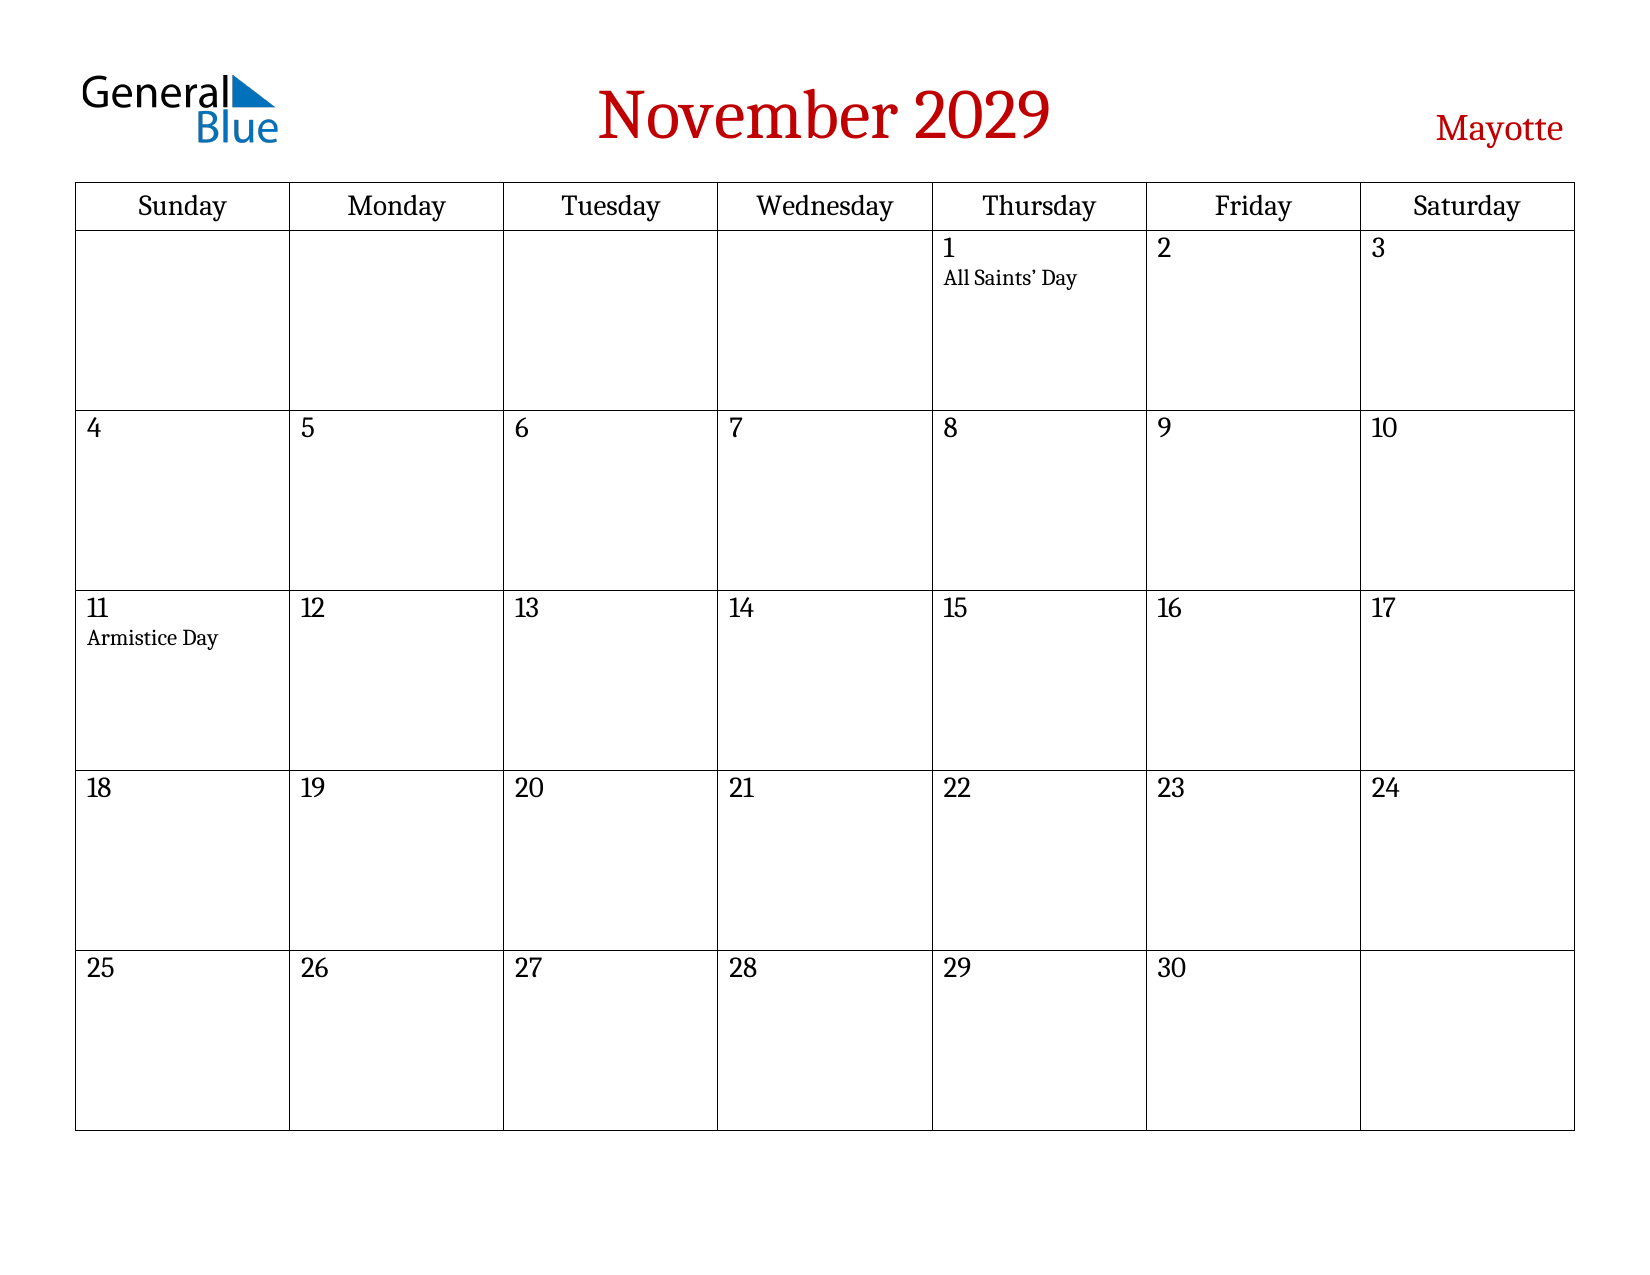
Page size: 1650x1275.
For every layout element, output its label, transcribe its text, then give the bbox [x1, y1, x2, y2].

table_cell [718, 231, 932, 264]
table_cell [718, 265, 932, 410]
table_cell [504, 625, 717, 770]
table_cell [504, 231, 717, 264]
table_cell 24 [1361, 771, 1574, 805]
table_cell [1147, 265, 1360, 410]
table_cell [1361, 265, 1574, 410]
table_cell [1361, 805, 1574, 950]
table_cell [76, 231, 289, 264]
table_cell [504, 265, 717, 410]
table_cell Monday [290, 183, 503, 230]
table_cell Saturday [1361, 183, 1574, 230]
table_cell 2 [1147, 231, 1360, 264]
table_cell 19 [290, 771, 503, 805]
table_cell 30 [1147, 951, 1360, 985]
table_cell [1147, 625, 1360, 770]
picture [82, 75, 278, 143]
table_cell [1361, 445, 1574, 590]
table_cell 1 [933, 231, 1146, 264]
table_cell Tuesday [504, 183, 717, 230]
table_cell 8 [933, 411, 1146, 444]
table_cell Wednesday [718, 183, 932, 230]
table_cell 14 [718, 591, 932, 625]
table_cell 4 [76, 411, 289, 444]
table_cell 3 [1361, 231, 1574, 264]
table_cell [1147, 985, 1360, 1130]
table_cell 25 [76, 951, 289, 985]
table_cell Thursday [933, 183, 1146, 230]
table_cell 18 [76, 771, 289, 805]
table_cell [933, 625, 1146, 770]
table_cell [1361, 985, 1574, 1130]
table_cell [504, 805, 717, 950]
table_cell [933, 805, 1146, 950]
table_cell [76, 805, 289, 950]
table_cell 6 [504, 411, 717, 444]
table_cell 11 [76, 591, 289, 625]
table_cell All Saints’ Day [933, 265, 1146, 410]
table_cell 29 [933, 951, 1146, 985]
table_cell [718, 805, 932, 950]
table_cell [290, 805, 503, 950]
table_cell [1147, 445, 1360, 590]
table_cell 16 [1147, 591, 1360, 625]
table_cell 10 [1361, 411, 1574, 444]
table_cell [290, 445, 503, 590]
table_cell Armistice Day [76, 625, 289, 770]
table_cell [76, 985, 289, 1130]
table_cell 13 [504, 591, 717, 625]
table_cell 28 [718, 951, 932, 985]
table_cell [1361, 951, 1574, 985]
table_cell 20 [504, 771, 717, 805]
table_cell 23 [1147, 771, 1360, 805]
table_cell [1147, 805, 1360, 950]
table_cell [933, 445, 1146, 590]
table_cell 12 [290, 591, 503, 625]
table_cell 22 [933, 771, 1146, 805]
table_cell [504, 445, 717, 590]
table_cell [290, 265, 503, 410]
table_cell 7 [718, 411, 932, 444]
table_cell [718, 985, 932, 1130]
table_cell 9 [1147, 411, 1360, 444]
table_cell Sunday [76, 183, 289, 230]
table_cell 26 [290, 951, 503, 985]
table_header Mayotte [1146, 75, 1574, 182]
table_cell 15 [933, 591, 1146, 625]
table_cell [718, 445, 932, 590]
table_cell [718, 625, 932, 770]
table_cell 21 [718, 771, 932, 805]
table_cell [76, 445, 289, 590]
table_header November 2029 [504, 75, 1146, 182]
table_cell [933, 985, 1146, 1130]
table_header [76, 75, 503, 182]
table_cell 5 [290, 411, 503, 444]
table_cell [290, 625, 503, 770]
table_cell [76, 265, 289, 410]
table_cell [290, 985, 503, 1130]
table_cell [1361, 625, 1574, 770]
table_cell [290, 231, 503, 264]
table_cell 17 [1361, 591, 1574, 625]
table_cell Friday [1147, 183, 1360, 230]
table_cell [504, 985, 717, 1130]
table_cell 27 [504, 951, 717, 985]
